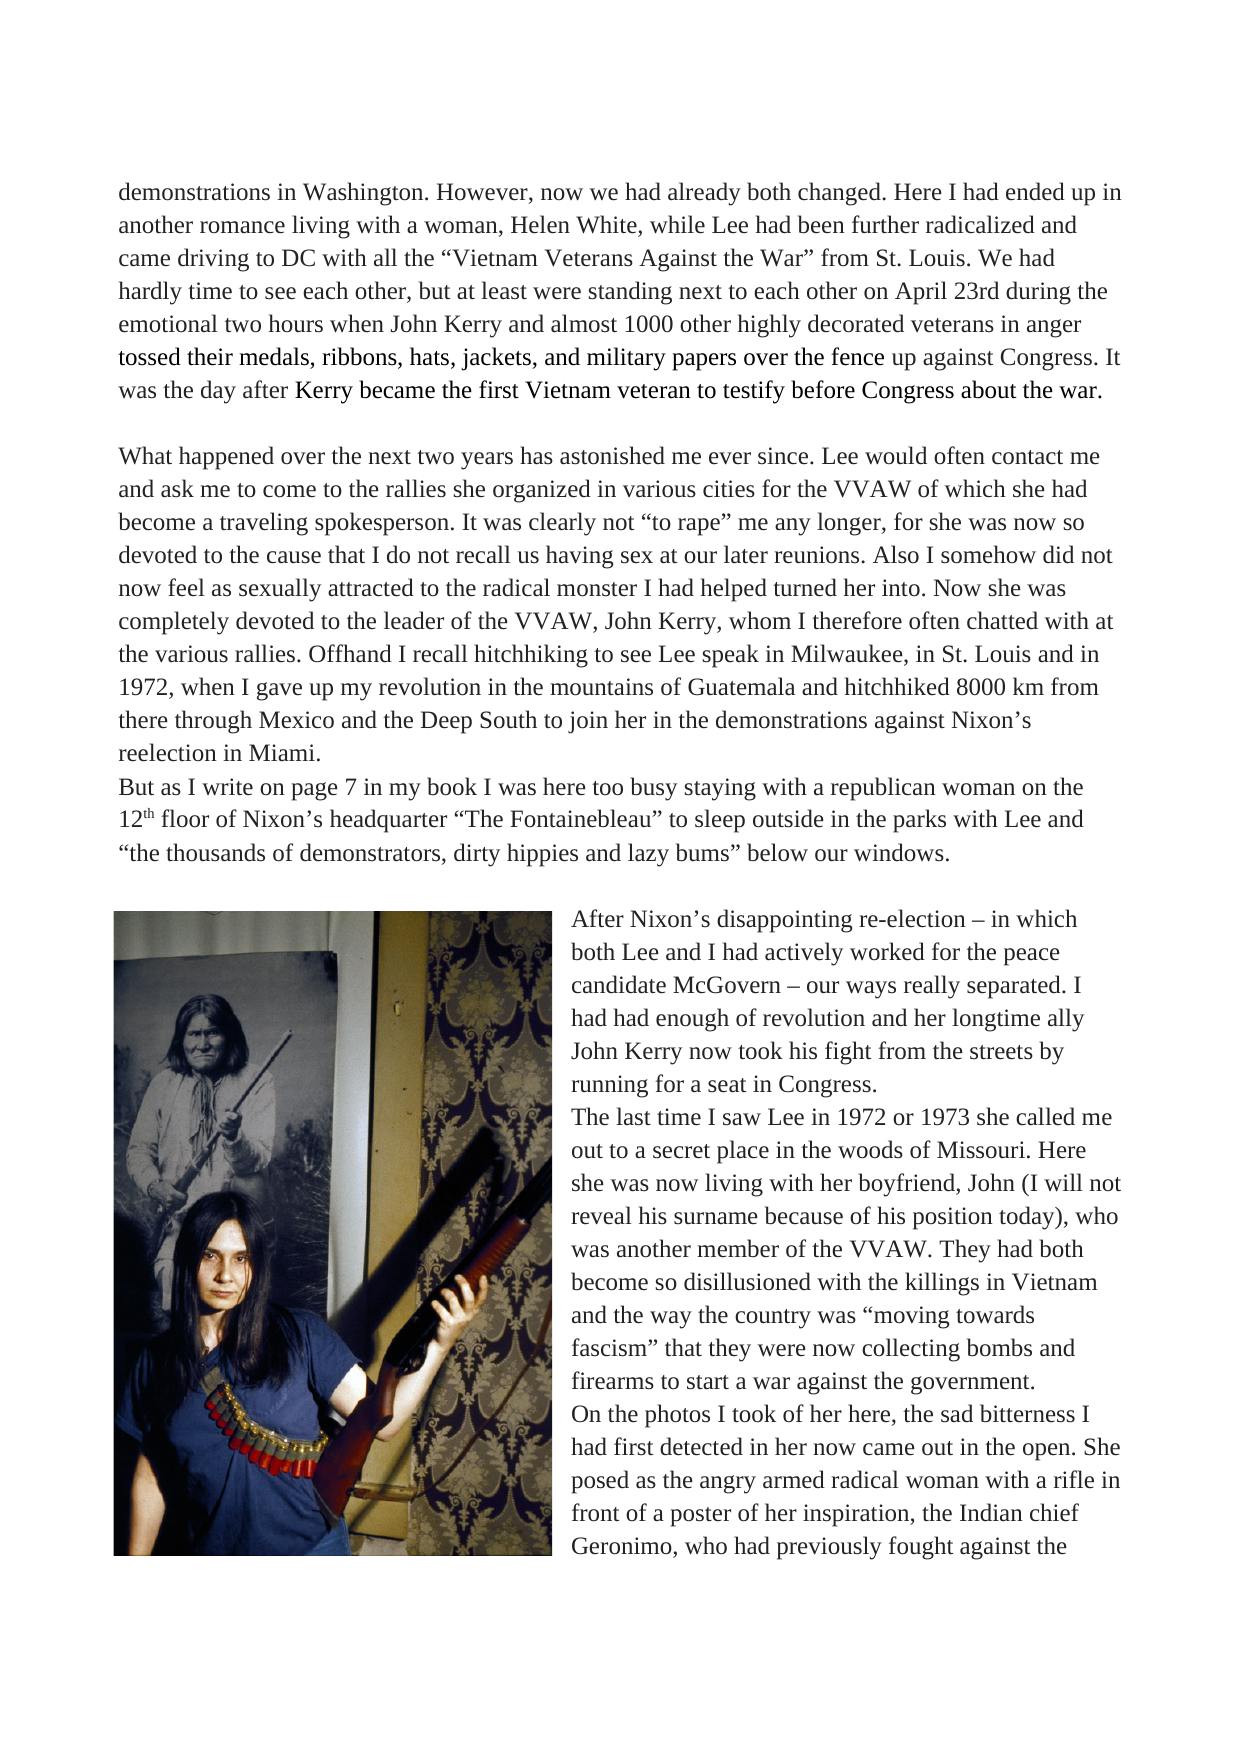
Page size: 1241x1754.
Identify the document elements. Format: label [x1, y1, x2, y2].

picture [113, 911, 553, 1556]
text [118, 177, 1122, 1560]
